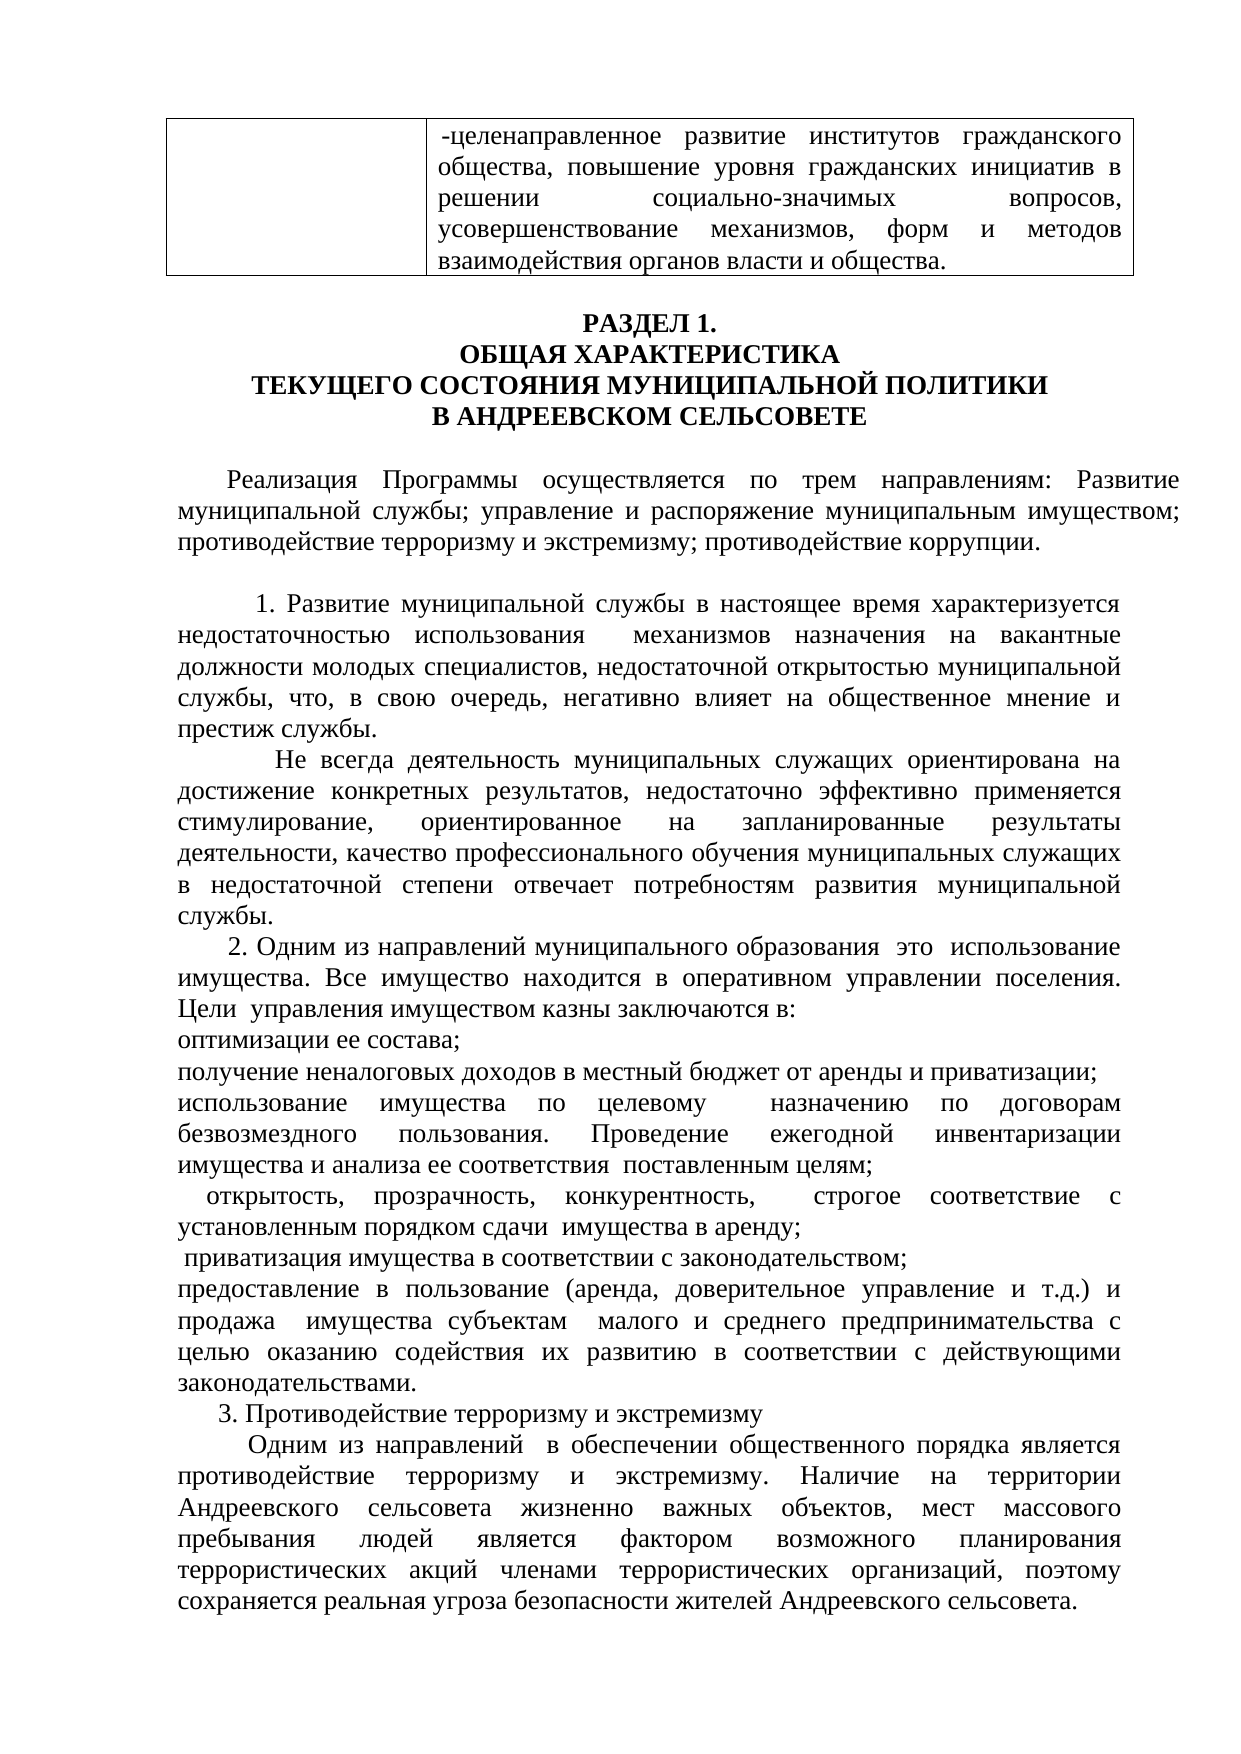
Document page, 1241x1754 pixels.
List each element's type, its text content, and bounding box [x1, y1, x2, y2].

text ТЕКУЩЕГО СОСТОЯНИЯ МУНИЦИПАЛЬНОЙ ПОЛИТИКИ [177, 369, 1122, 401]
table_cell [427, 119, 1133, 275]
text использование имущества по целевому назначению по договорам безвозмездного пользования. Проведение ежегодной инвентаризации имущества и анализа ее соответствия поставленным целям; [177, 1086, 1122, 1179]
text 3. Противодействие терроризму и экстремизму [177, 1397, 1181, 1428]
text ОБЩАЯ ХАРАКТЕРИСТИКА [177, 338, 1122, 369]
text 1. Развитие муниципальной службы в настоящее время характеризуется недостаточностью использования механизмов назначения на вакантные должности молодых специалистов, недостаточной открытостью муниципальной службы, что, в свою очередь, негативно влияет на общественное мнение и престиж службы. [177, 587, 1122, 743]
text РАЗДЕЛ 1. [177, 307, 1122, 338]
text открытость, прозрачность, конкурентность, строгое соответствие с установленным порядком сдачи имущества в аренду; [177, 1179, 1122, 1241]
text предоставление в пользование (аренда, доверительное управление и т.д.) и продажа имущества субъектам малого и среднего предпринимательства с целью оказанию содействия их развитию в соответствии с действующими законодательствами. [177, 1273, 1122, 1397]
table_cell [167, 119, 426, 275]
text Реализация Программы осуществляется по трем направлениям: Развитие муниципальной службы; управление и распоряжение муниципальным имуществом; противодействие терроризму и экстремизму; противодействие коррупции. [177, 463, 1181, 556]
text оптимизации ее состава; [177, 1023, 1122, 1054]
text получение неналоговых доходов в местный бюджет от аренды и приватизации; [177, 1054, 1122, 1086]
text 2. Одним из направлений муниципального образования это использование имущества. Все имущество находится в оперативном управлении поселения. Цели управления имуществом казны заключаются в: [177, 930, 1122, 1023]
text В АНДРЕЕВСКОМ СЕЛЬСОВЕТЕ [177, 401, 1122, 432]
text Одним из направлений в обеспечении общественного порядка является противодействие терроризму и экстремизму. Наличие на территории Андреевского сельсовета жизненно важных объектов, мест массового пребывания людей является фактором возможного планирования террористических акций членами террористических организаций, поэтому сохраняется реальная угроза безопасности жителей Андреевского сельсовета. [177, 1428, 1122, 1615]
text Не всегда деятельность муниципальных служащих ориентирована на достижение конкретных результатов, недостаточно эффективно применяется стимулирование, ориентированное на запланированные результаты деятельности, качество профессионального обучения муниципальных служащих в недостаточной степени отвечает потребностям развития муниципальной службы. [177, 743, 1122, 930]
text приватизация имущества в соответствии с законодательством; [177, 1241, 1122, 1273]
